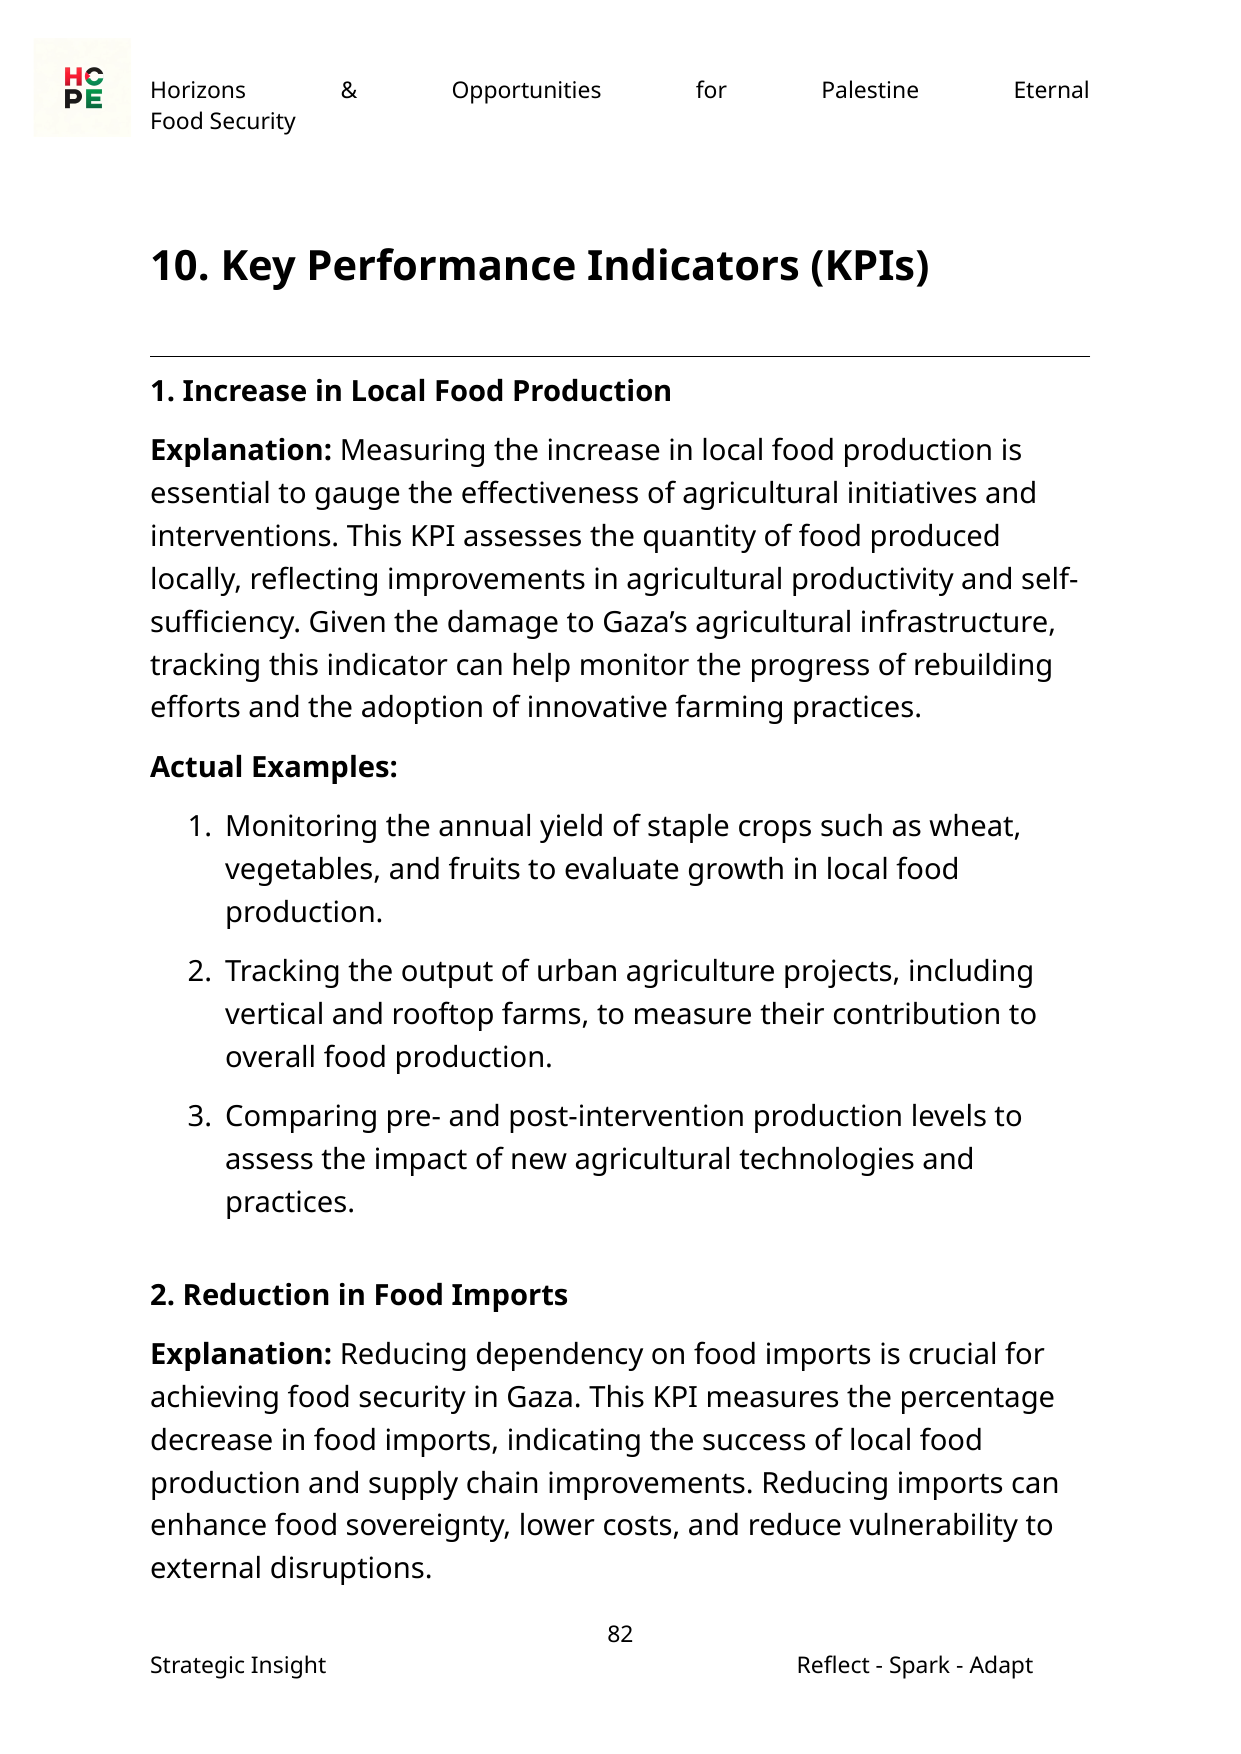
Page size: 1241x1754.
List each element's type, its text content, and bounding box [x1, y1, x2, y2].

text 2. Reduction in Food Imports [150, 1274, 1090, 1314]
text Explanation: Reducing dependency on food imports is crucial for achieving food security in Gaza. This KPI measures the percentage decrease in food imports, indicating the success of local food production and supply chain improvements. Reducing imports can enhance food sovereignty, lower costs, and reduce vulnerability to external disruptions. [150, 1333, 1090, 1587]
list Monitoring the annual yield of staple crops such as wheat, vegetables, and fruits to evaluate growth in local food production. [187, 806, 1090, 931]
text Explanation: Measuring the increase in local food production is essential to gauge the effectiveness of agricultural initiatives and interventions. This KPI assesses the quantity of food produced locally, reflecting improvements in agricultural productivity and self-sufficiency. Given the damage to Gaza’s agricultural infrastructure, tracking this indicator can help monitor the progress of rebuilding efforts and the adoption of innovative farming practices. [150, 430, 1090, 726]
text 1. Increase in Local Food Production [150, 370, 1090, 410]
list Tracking the output of urban agriculture projects, including vertical and rooftop farms, to measure their contribution to overall food production. [187, 951, 1090, 1076]
list Comparing pre- and post-intervention production levels to assess the impact of new agricultural technologies and practices. [187, 1096, 1090, 1255]
subtitle 10. Key Performance Indicators (KPIs) [150, 236, 1090, 356]
text Actual Examples: [150, 746, 1090, 786]
picture [33, 38, 132, 137]
